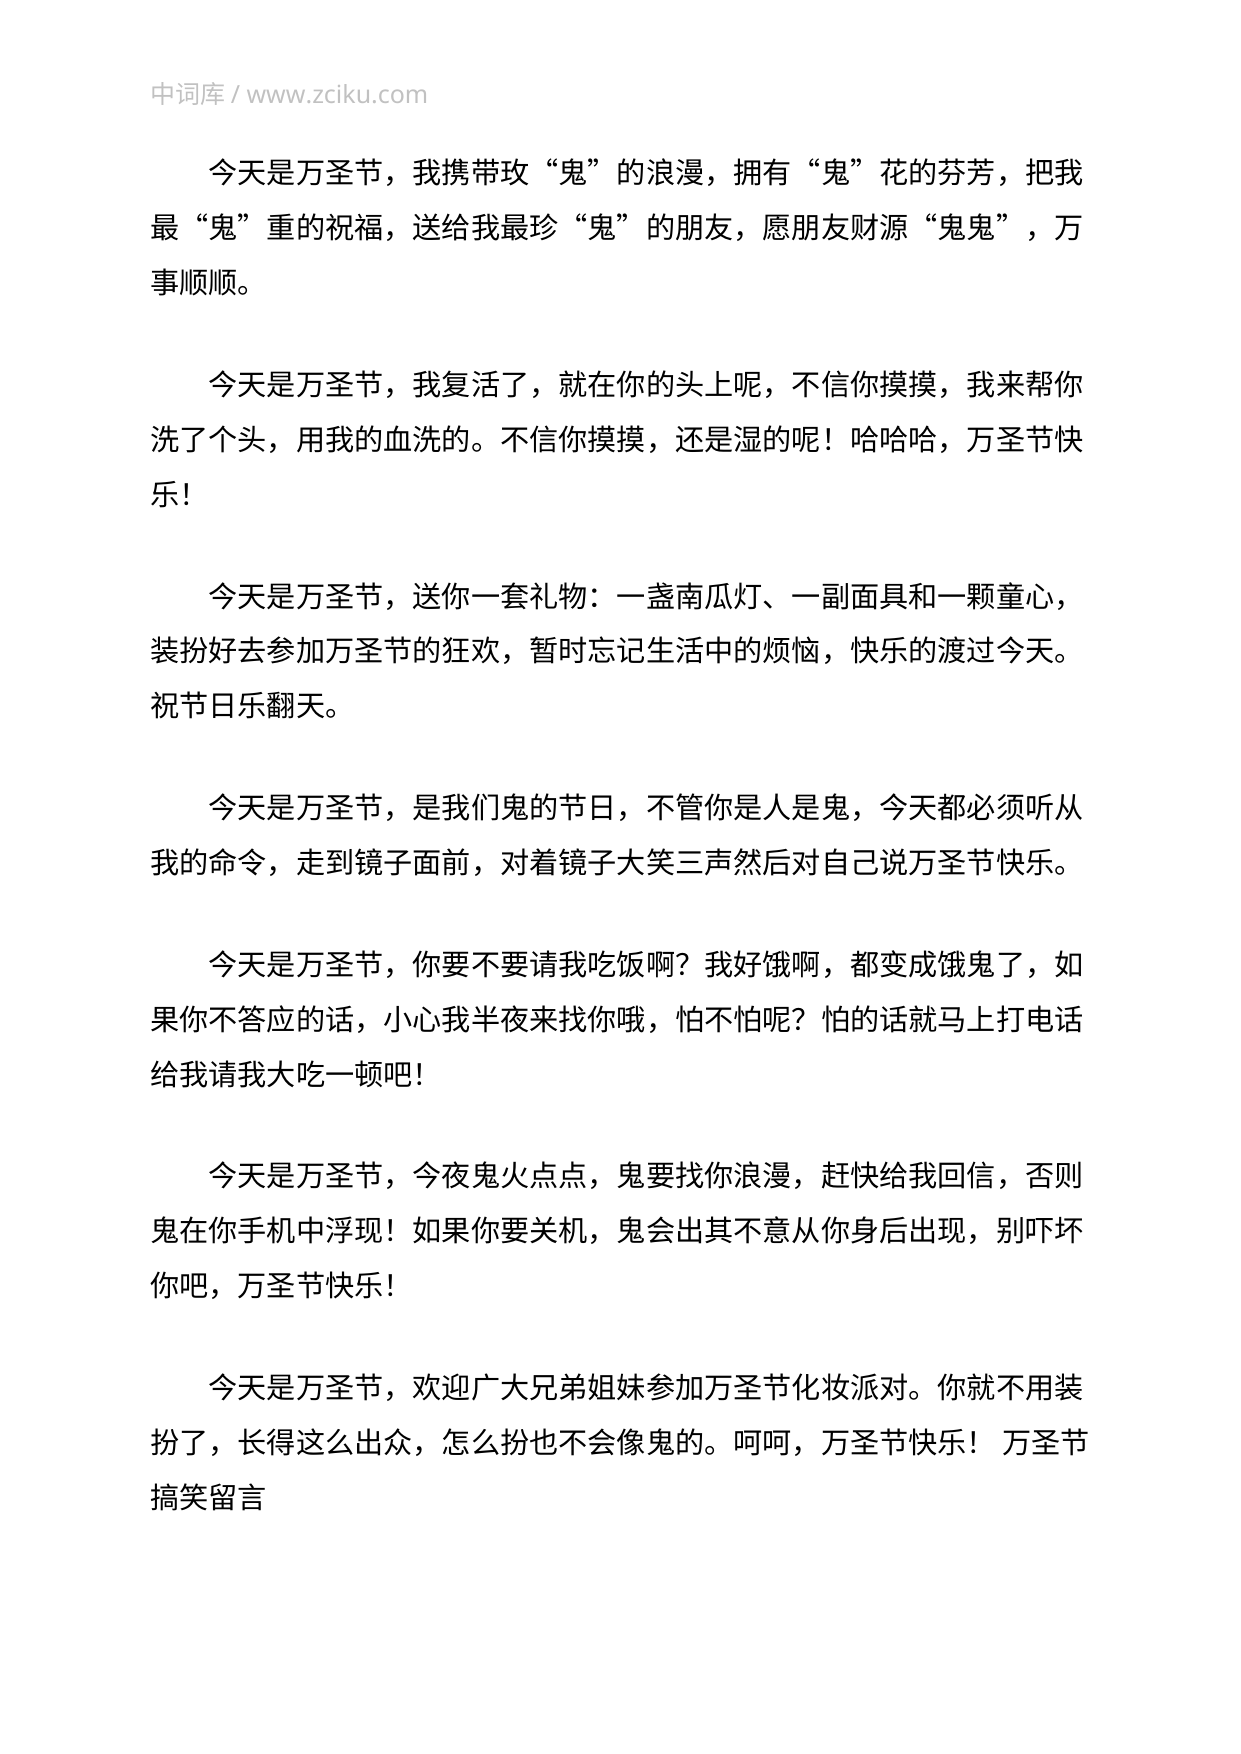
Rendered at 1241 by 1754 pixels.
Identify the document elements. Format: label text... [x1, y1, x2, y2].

text 今天是万圣节，送你一套礼物：一盏南瓜灯、一副面具和一颗童心，装扮好去参加万圣节的狂欢，暂时忘记生活中的烦恼，快乐的渡过今天。祝节日乐翻天。 [150, 573, 1090, 725]
text 今天是万圣节，我复活了，就在你的头上呢，不信你摸摸，我来帮你洗了个头，用我的血洗的。不信你摸摸，还是湿的呢！哈哈哈，万圣节快乐！ [150, 362, 1090, 514]
text 今天是万圣节，欢迎广大兄弟姐妹参加万圣节化妆派对。你就不用装扮了，长得这么出众，怎么扮也不会像鬼的。呵呵，万圣节快乐！ 万圣节搞笑留言 [150, 1364, 1090, 1517]
text 今天是万圣节，是我们鬼的节日，不管你是人是鬼，今天都必须听从我的命令，走到镜子面前，对着镜子大笑三声然后对自己说万圣节快乐。 [150, 785, 1090, 882]
text 今天是万圣节，我携带玫“鬼”的浪漫，拥有“鬼”花的芬芳，把我最“鬼”重的祝福，送给我最珍“鬼”的朋友，愿朋友财源“鬼鬼”，万事顺顺。 [150, 150, 1090, 302]
text 今天是万圣节，你要不要请我吃饭啊？我好饿啊，都变成饿鬼了，如果你不答应的话，小心我半夜来找你哦，怕不怕呢？怕的话就马上打电话给我请我大吃一顿吧！ [150, 941, 1090, 1093]
text 今天是万圣节，今夜鬼火点点，鬼要找你浪漫，赶快给我回信，否则鬼在你手机中浮现！如果你要关机，鬼会出其不意从你身后出现，别吓坏你吧，万圣节快乐！ [150, 1153, 1090, 1305]
